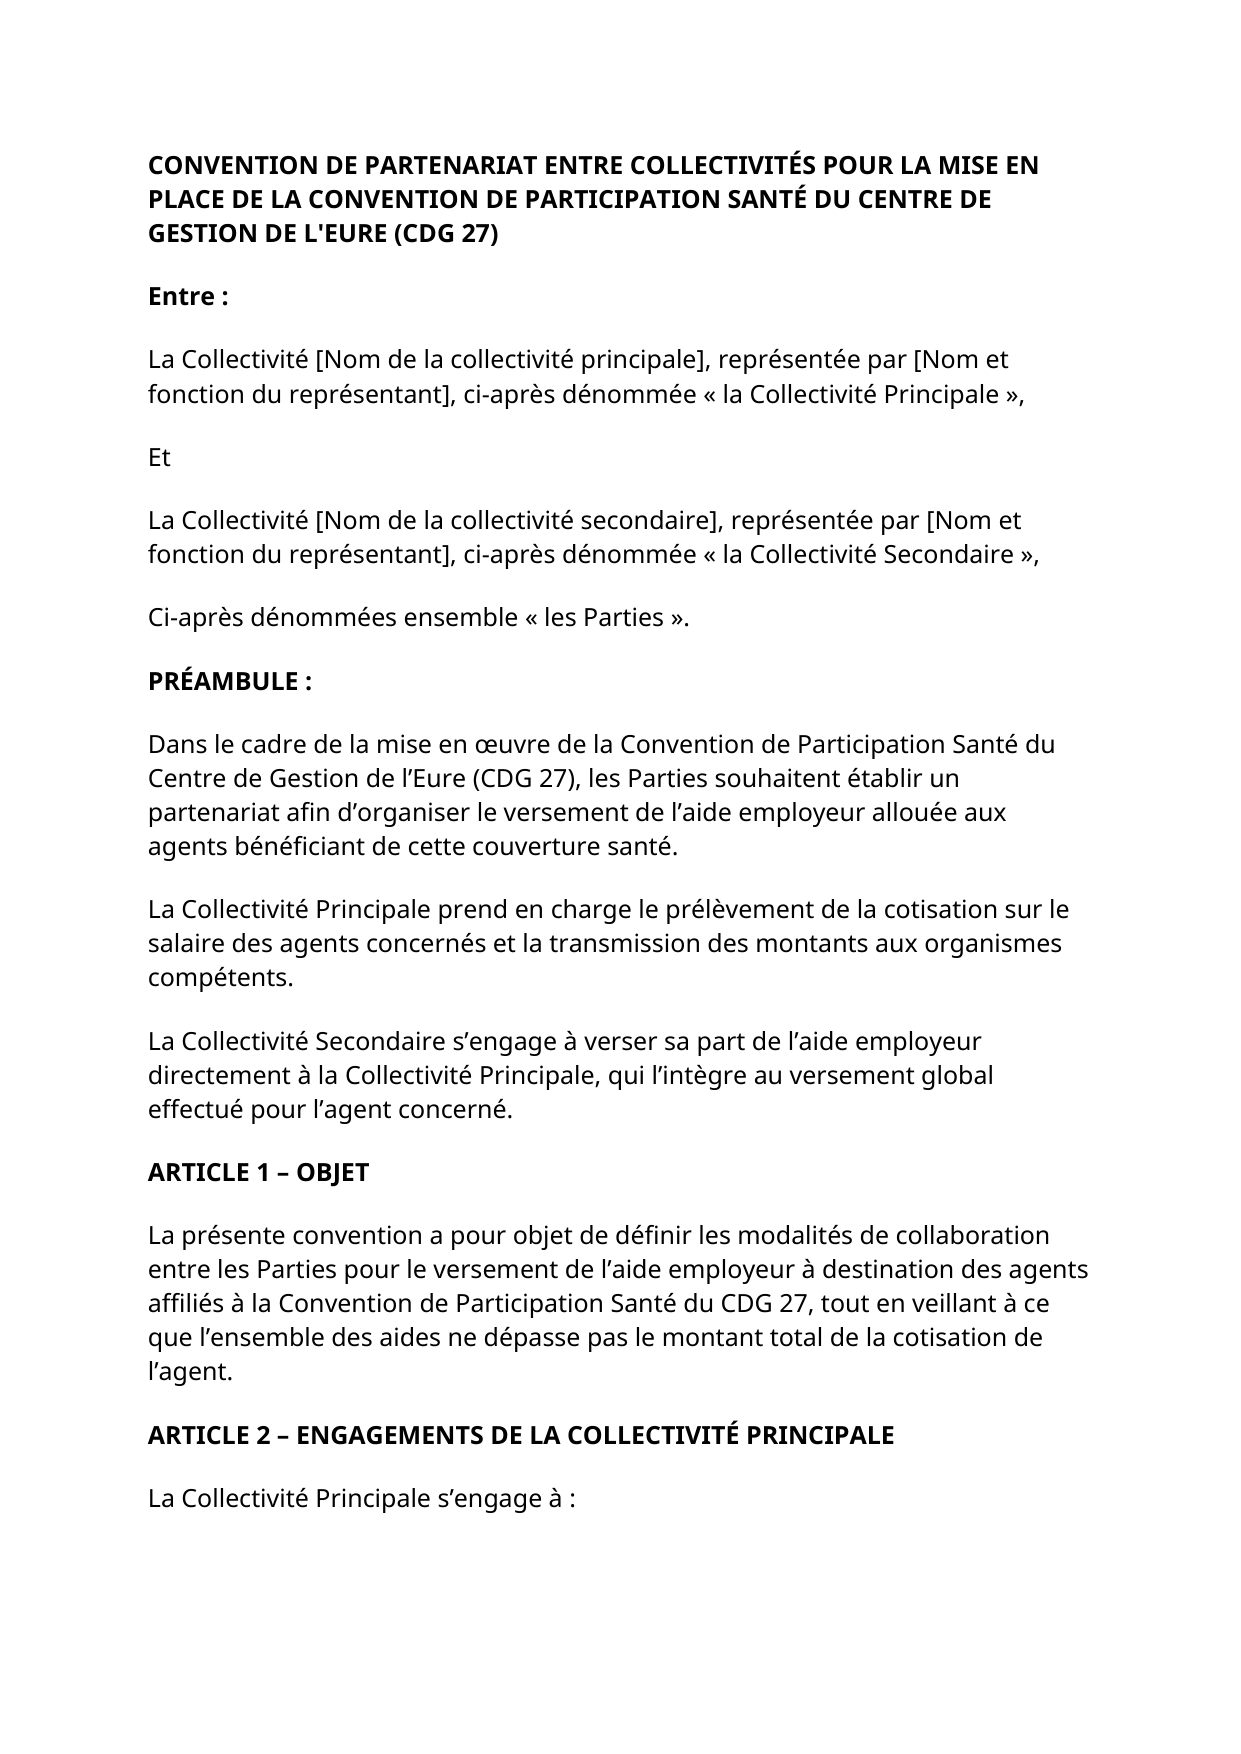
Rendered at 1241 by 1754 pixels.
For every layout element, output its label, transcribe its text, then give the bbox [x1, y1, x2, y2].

text ARTICLE 2 – ENGAGEMENTS DE LA COLLECTIVITÉ PRINCIPALE [148, 1417, 1093, 1451]
text Et [148, 439, 1093, 473]
text La Collectivité Secondaire s’engage à verser sa part de l’aide employeur directement à la Collectivité Principale, qui l’intègre au versement global effectué pour l’agent concerné. [148, 1023, 1093, 1125]
text ARTICLE 1 – OBJET [148, 1154, 1093, 1189]
text La présente convention a pour objet de définir les modalités de collaboration entre les Parties pour le versement de l’aide employeur à destination des agents affiliés à la Convention de Participation Santé du CDG 27, tout en veillant à ce que l’ensemble des aides ne dépasse pas le montant total de la cotisation de l’agent. [148, 1218, 1093, 1388]
text Dans le cadre de la mise en œuvre de la Convention de Participation Santé du Centre de Gestion de l’Eure (CDG 27), les Parties souhaitent établir un partenariat afin d’organiser le versement de l’aide employeur allouée aux agents bénéficiant de cette couverture santé. [148, 726, 1093, 863]
text Entre : [148, 279, 1093, 313]
text La Collectivité Principale s’engage à : [148, 1481, 1093, 1514]
text La Collectivité Principale prend en charge le prélèvement de la cotisation sur le salaire des agents concernés et la transmission des montants aux organismes compétents. [148, 892, 1093, 994]
text La Collectivité [Nom de la collectivité principale], représentée par [Nom et fonction du représentant], ci-après dénommée « la Collectivité Principale », [148, 342, 1093, 410]
text Ci-après dénommées ensemble « les Parties ». [148, 600, 1093, 634]
text La Collectivité [Nom de la collectivité secondaire], représentée par [Nom et fonction du représentant], ci-après dénommée « la Collectivité Secondaire », [148, 503, 1093, 571]
text PRÉAMBULE : [148, 663, 1093, 697]
text CONVENTION DE PARTENARIAT ENTRE COLLECTIVITÉS POUR LA MISE EN PLACE DE LA CONVENTION DE PARTICIPATION SANTÉ DU CENTRE DE GESTION DE L'EURE (CDG 27) [148, 148, 1093, 250]
